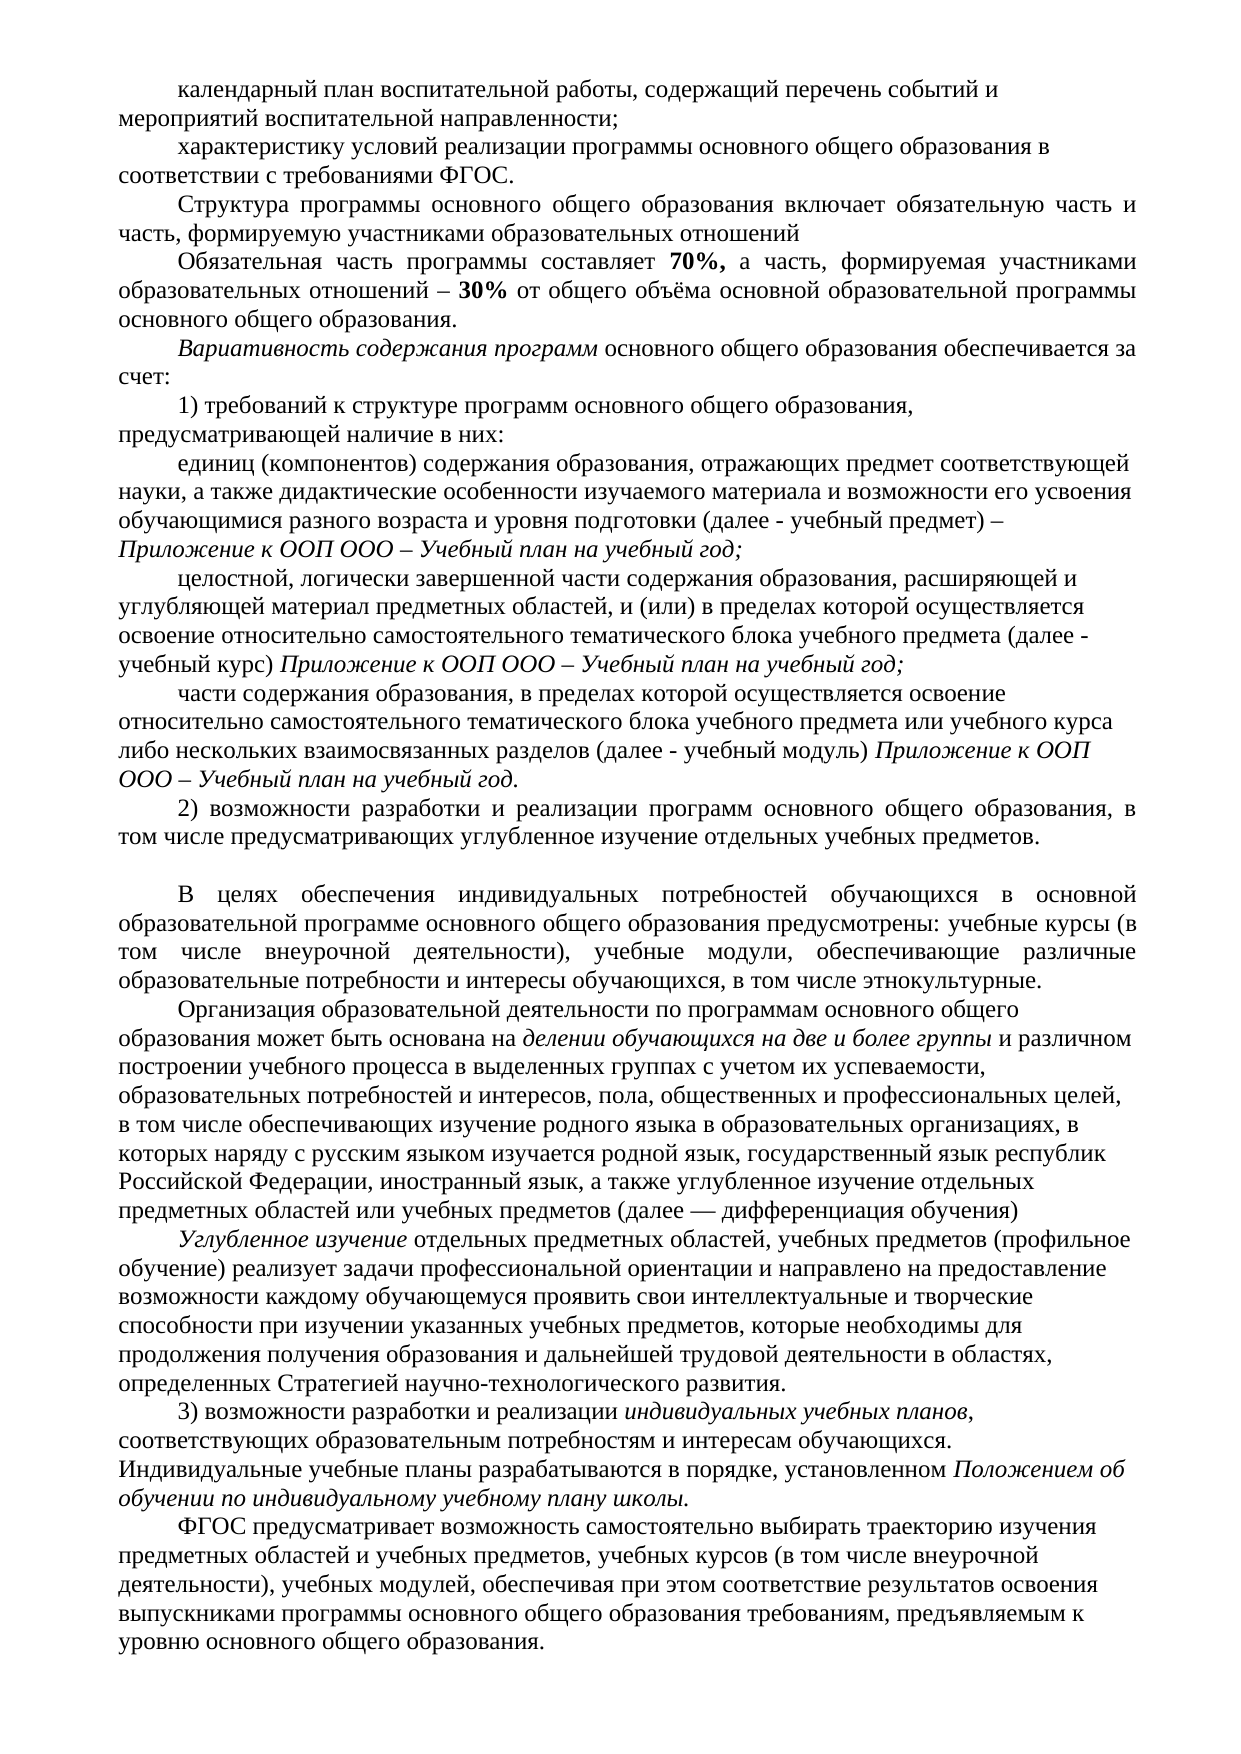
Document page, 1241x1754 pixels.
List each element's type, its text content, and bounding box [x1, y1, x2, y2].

text целостной, логически завершенной части содержания образования, расширяющей и углубляющей материал предметных областей, и (или) в пределах которой осуществляется освоение относительно самостоятельного тематического блока учебного предмета (далее - учебный курс) Приложение к ООП ООО – Учебный план на учебный год; [118, 563, 1137, 678]
text Обязательная часть программы составляет 70%, а часть, формируемая участниками образовательных отношений – 30% от общего объёма основной образовательной программы основного общего образования. [118, 246, 1137, 333]
text характеристику условий реализации программы основного общего образования в соответствии с требованиями ФГОС. [118, 131, 1137, 189]
text ФГОС предусматривает возможность самостоятельно выбирать траекторию изучения предметных областей и учебных предметов, учебных курсов (в том числе внеурочной деятельности), учебных модулей, обеспечивая при этом соответствие результатов освоения выпускниками программы основного общего образования требованиям, предъявляемым к уровню основного общего образования. [118, 1511, 1137, 1655]
text 1) требований к структуре программ основного общего образования, предусматривающей наличие в них: [118, 390, 1137, 448]
text Структура программы основного общего образования включает обязательную часть и часть, формируемую участниками образовательных отношений [118, 189, 1137, 246]
text части содержания образования, в пределах которой осуществляется освоение относительно самостоятельного тематического блока учебного предмета или учебного курса либо нескольких взаимосвязанных разделов (далее - учебный модуль) Приложение к ООП ООО – Учебный план на учебный год. [118, 678, 1137, 793]
text календарный план воспитательной работы, содержащий перечень событий и мероприятий воспитательной направленности; [118, 74, 1137, 131]
text Углубленное изучение отдельных предметных областей, учебных предметов (профильное обучение) реализует задачи профессиональной ориентации и направлено на предоставление возможности каждому обучающемуся проявить свои интеллектуальные и творческие способности при изучении указанных учебных предметов, которые необходимы для продолжения получения образования и дальнейшей трудовой деятельности в областях, определенных Стратегией научно-технологического развития. [118, 1224, 1137, 1396]
text 2) возможности разработки и реализации программ основного общего образования, в том числе предусматривающих углубленное изучение отдельных учебных предметов. [118, 793, 1137, 850]
text Организация образовательной деятельности по программам основного общего образования может быть основана на делении обучающихся на две и более группы и различном построении учебного процесса в выделенных группах с учетом их успеваемости, образовательных потребностей и интересов, пола, общественных и профессиональных целей, в том числе обеспечивающих изучение родного языка в образовательных организациях, в которых наряду с русским языком изучается родной язык, государственный язык республик Российской Федерации, иностранный язык, а также углубленное изучение отдельных предметных областей или учебных предметов (далее — дифференциация обучения) [118, 994, 1137, 1224]
text 3) возможности разработки и реализации индивидуальных учебных планов, соответствующих образовательным потребностям и интересам обучающихся. Индивидуальные учебные планы разрабатываются в порядке, установленном Положением об обучении по индивидуальному учебному плану школы. [118, 1396, 1137, 1511]
text единиц (компонентов) содержания образования, отражающих предмет соответствующей науки, а также дидактические особенности изучаемого материала и возможности его усвоения обучающимися разного возраста и уровня подготовки (далее - учебный предмет) – Приложение к ООП ООО – Учебный план на учебный год; [118, 448, 1137, 563]
text Вариативность содержания программ основного общего образования обеспечивается за счет: [118, 333, 1137, 390]
text В целях обеспечения индивидуальных потребностей обучающихся в основной образовательной программе основного общего образования предусмотрены: учебные курсы (в том числе внеурочной деятельности), учебные модули, обеспечивающие различные образовательные потребности и интересы обучающихся, в том числе этнокультурные. [118, 850, 1137, 994]
